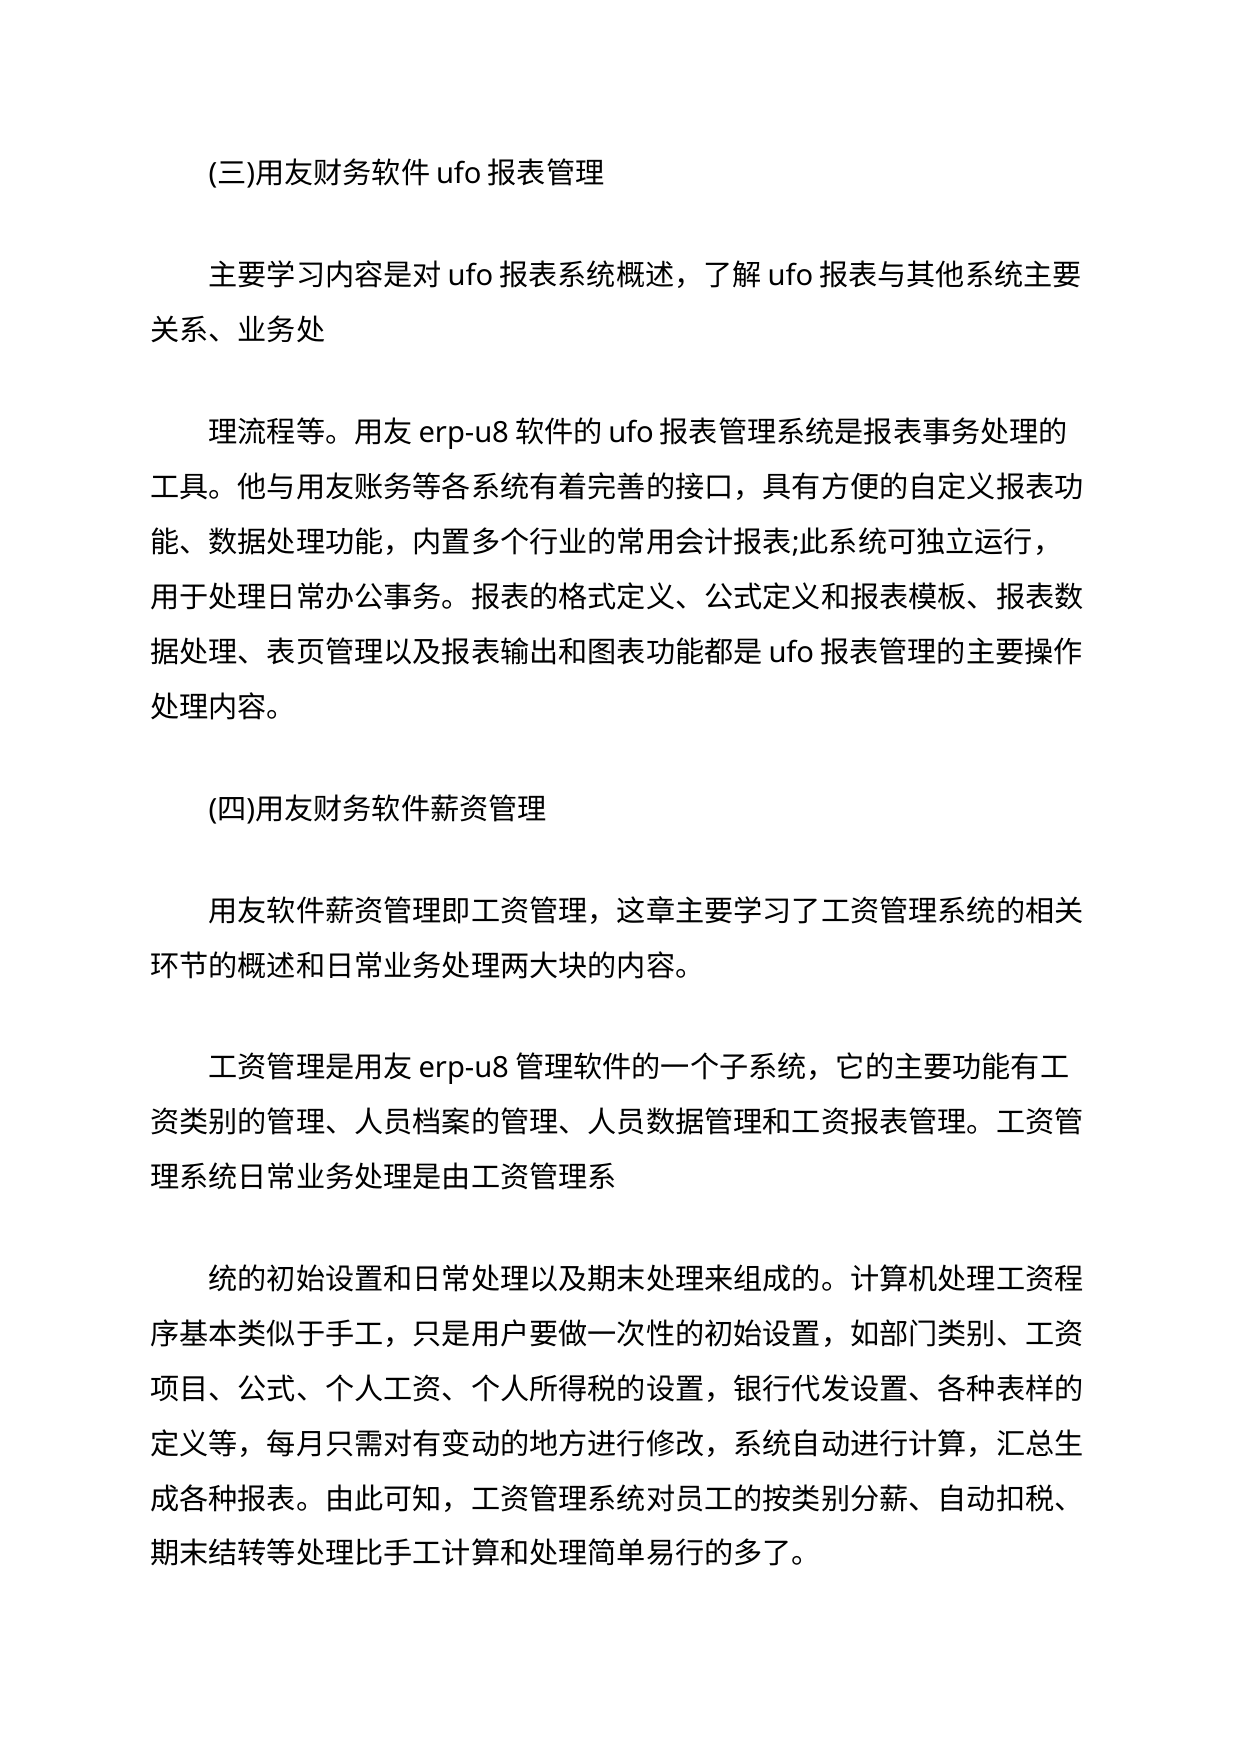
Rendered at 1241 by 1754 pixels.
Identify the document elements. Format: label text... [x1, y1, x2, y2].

text 统的初始设置和日常处理以及期末处理来组成的。计算机处理工资程序基本类似于手工，只是用户要做一次性的初始设置，如部门类别、工资项目、公式、个人工资、个人所得税的设置，银行代发设置、各种表样的定义等，每月只需对有变动的地方进行修改，系统自动进行计算，汇总生成各种报表。由此可知，工资管理系统对员工的按类别分薪、自动扣税、期末结转等处理比手工计算和处理简单易行的多了。 [150, 1256, 1090, 1572]
text 用友软件薪资管理即工资管理，这章主要学习了工资管理系统的相关环节的概述和日常业务处理两大块的内容。 [150, 887, 1090, 984]
text (三)用友财务软件ufo报表管理 [150, 150, 1090, 192]
text 理流程等。用友erp-u8软件的ufo报表管理系统是报表事务处理的工具。他与用友账务等各系统有着完善的接口，具有方便的自定义报表功能、数据处理功能，内置多个行业的常用会计报表;此系统可独立运行，用于处理日常办公事务。报表的格式定义、公式定义和报表模板、报表数据处理、表页管理以及报表输出和图表功能都是ufo报表管理的主要操作处理内容。 [150, 409, 1090, 726]
text 主要学习内容是对ufo报表系统概述，了解ufo报表与其他系统主要关系、业务处 [150, 252, 1090, 349]
text 工资管理是用友erp-u8管理软件的一个子系统，它的主要功能有工资类别的管理、人员档案的管理、人员数据管理和工资报表管理。工资管理系统日常业务处理是由工资管理系 [150, 1044, 1090, 1196]
text (四)用友财务软件薪资管理 [150, 785, 1090, 828]
